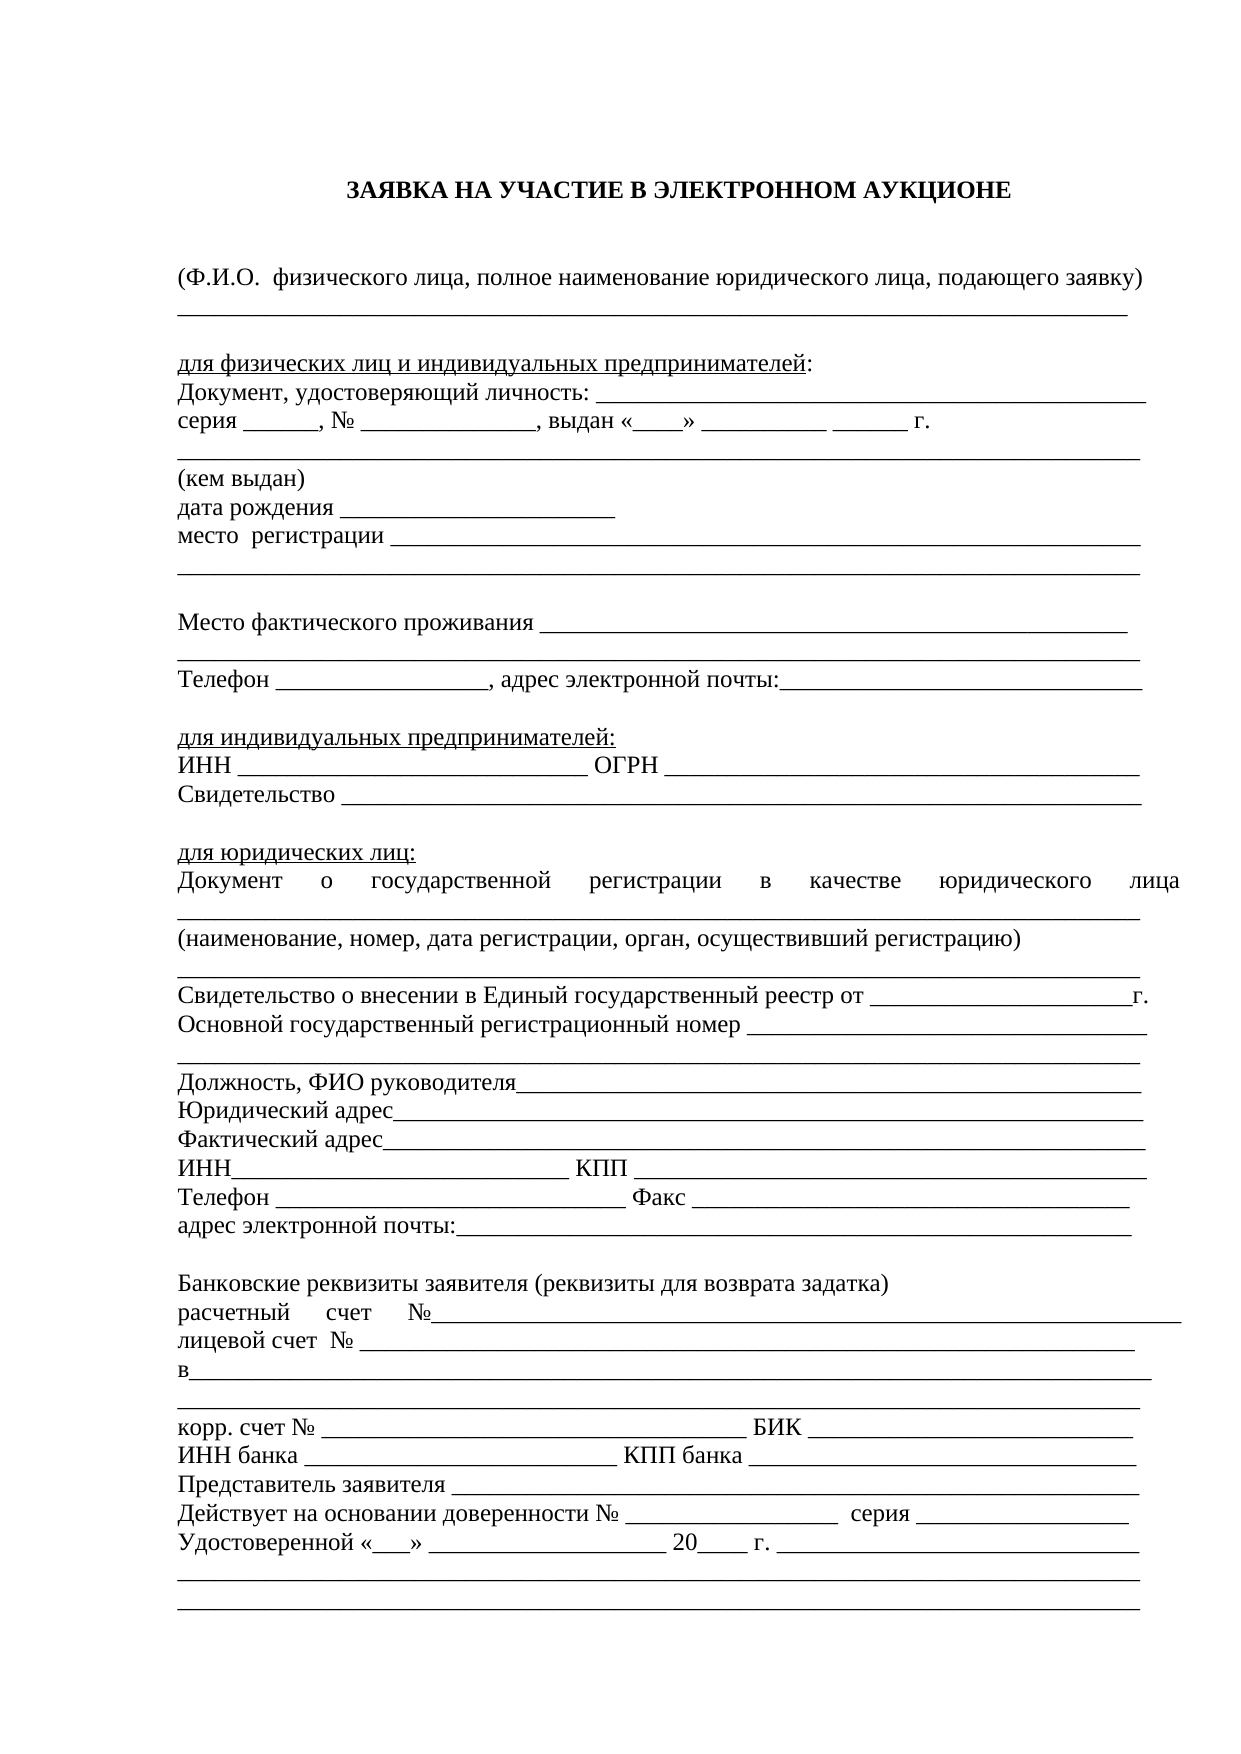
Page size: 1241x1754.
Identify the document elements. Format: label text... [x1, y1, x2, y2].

text Телефон _________________, адрес электронной почты:_____________________________ [177, 664, 1181, 693]
text (кем выдан) [177, 463, 1181, 492]
text в_____________________________________________________________________________ [177, 1354, 1181, 1383]
text _____________________________________________________________________________ [177, 952, 1181, 981]
text для физических лиц и индивидуальных предпринимателей: [177, 348, 1181, 377]
text для индивидуальных предпринимателей: [177, 722, 1181, 751]
text Телефон ____________________________ Факс ___________________________________ [177, 1182, 1181, 1211]
text (Ф.И.О. физического лица, полное наименование юридического лица, подающего заявку) [177, 262, 1181, 291]
text _____________________________________________________________________________ [177, 549, 1181, 578]
text ____________________________________________________________________________ [177, 291, 1181, 319]
text для юридических лиц: [177, 837, 1181, 866]
text Место фактического проживания _______________________________________________ [177, 607, 1181, 636]
text корр. счет № __________________________________ БИК __________________________ [177, 1412, 1181, 1441]
text Свидетельство ________________________________________________________________ [177, 779, 1181, 808]
text серия ______, № ______________, выдан «____» __________ ______ г. [177, 406, 1181, 434]
text Документ о государственной регистрации в качестве юридического лица _____________________________________________________________________________ [177, 866, 1181, 923]
text _____________________________________________________________________________ [177, 1556, 1181, 1584]
text ИНН___________________________ КПП _________________________________________ [177, 1153, 1181, 1182]
text расчетный счет №____________________________________________________________ лицевой счет № ______________________________________________________________ [177, 1297, 1181, 1354]
text Удостоверенной «___» ___________________ 20____ г. _____________________________ [177, 1527, 1181, 1556]
text _____________________________________________________________________________ [177, 1383, 1181, 1412]
text ИНН банка _________________________ КПП банка _______________________________ [177, 1441, 1181, 1469]
text Основной государственный регистрационный номер ________________________________ [177, 1009, 1181, 1038]
text Документ, удостоверяющий личность: ____________________________________________ [177, 377, 1181, 406]
text Фактический адрес_____________________________________________________________ [177, 1124, 1181, 1153]
text ЗАЯВКА НА УЧАСТИЕ В ЭЛЕКТРОННОМ АУКЦИОНЕ [177, 176, 1181, 204]
text Действует на основании доверенности № _________________ серия _________________ [177, 1498, 1181, 1527]
text Представитель заявителя _______________________________________________________ [177, 1469, 1181, 1498]
text Юридический адрес____________________________________________________________ [177, 1096, 1181, 1124]
text (наименование, номер, дата регистрации, орган, осуществивший регистрацию) [177, 923, 1181, 952]
text Банковские реквизиты заявителя (реквизиты для возврата задатка) [177, 1268, 1181, 1297]
text _____________________________________________________________________________ [177, 636, 1181, 664]
text ИНН ____________________________ ОГРН ______________________________________ [177, 751, 1181, 779]
text _____________________________________________________________________________ [177, 1038, 1181, 1067]
text адрес электронной почты:______________________________________________________ [177, 1211, 1181, 1239]
text Свидетельство о внесении в Единый государственный реестр от _____________________г. [177, 981, 1181, 1009]
text _____________________________________________________________________________ [177, 434, 1181, 463]
text Должность, ФИО руководителя__________________________________________________ [177, 1067, 1181, 1096]
text _____________________________________________________________________________ [177, 1584, 1181, 1613]
text дата рождения ______________________ [177, 492, 1181, 521]
text место регистрации ____________________________________________________________ [177, 521, 1181, 549]
